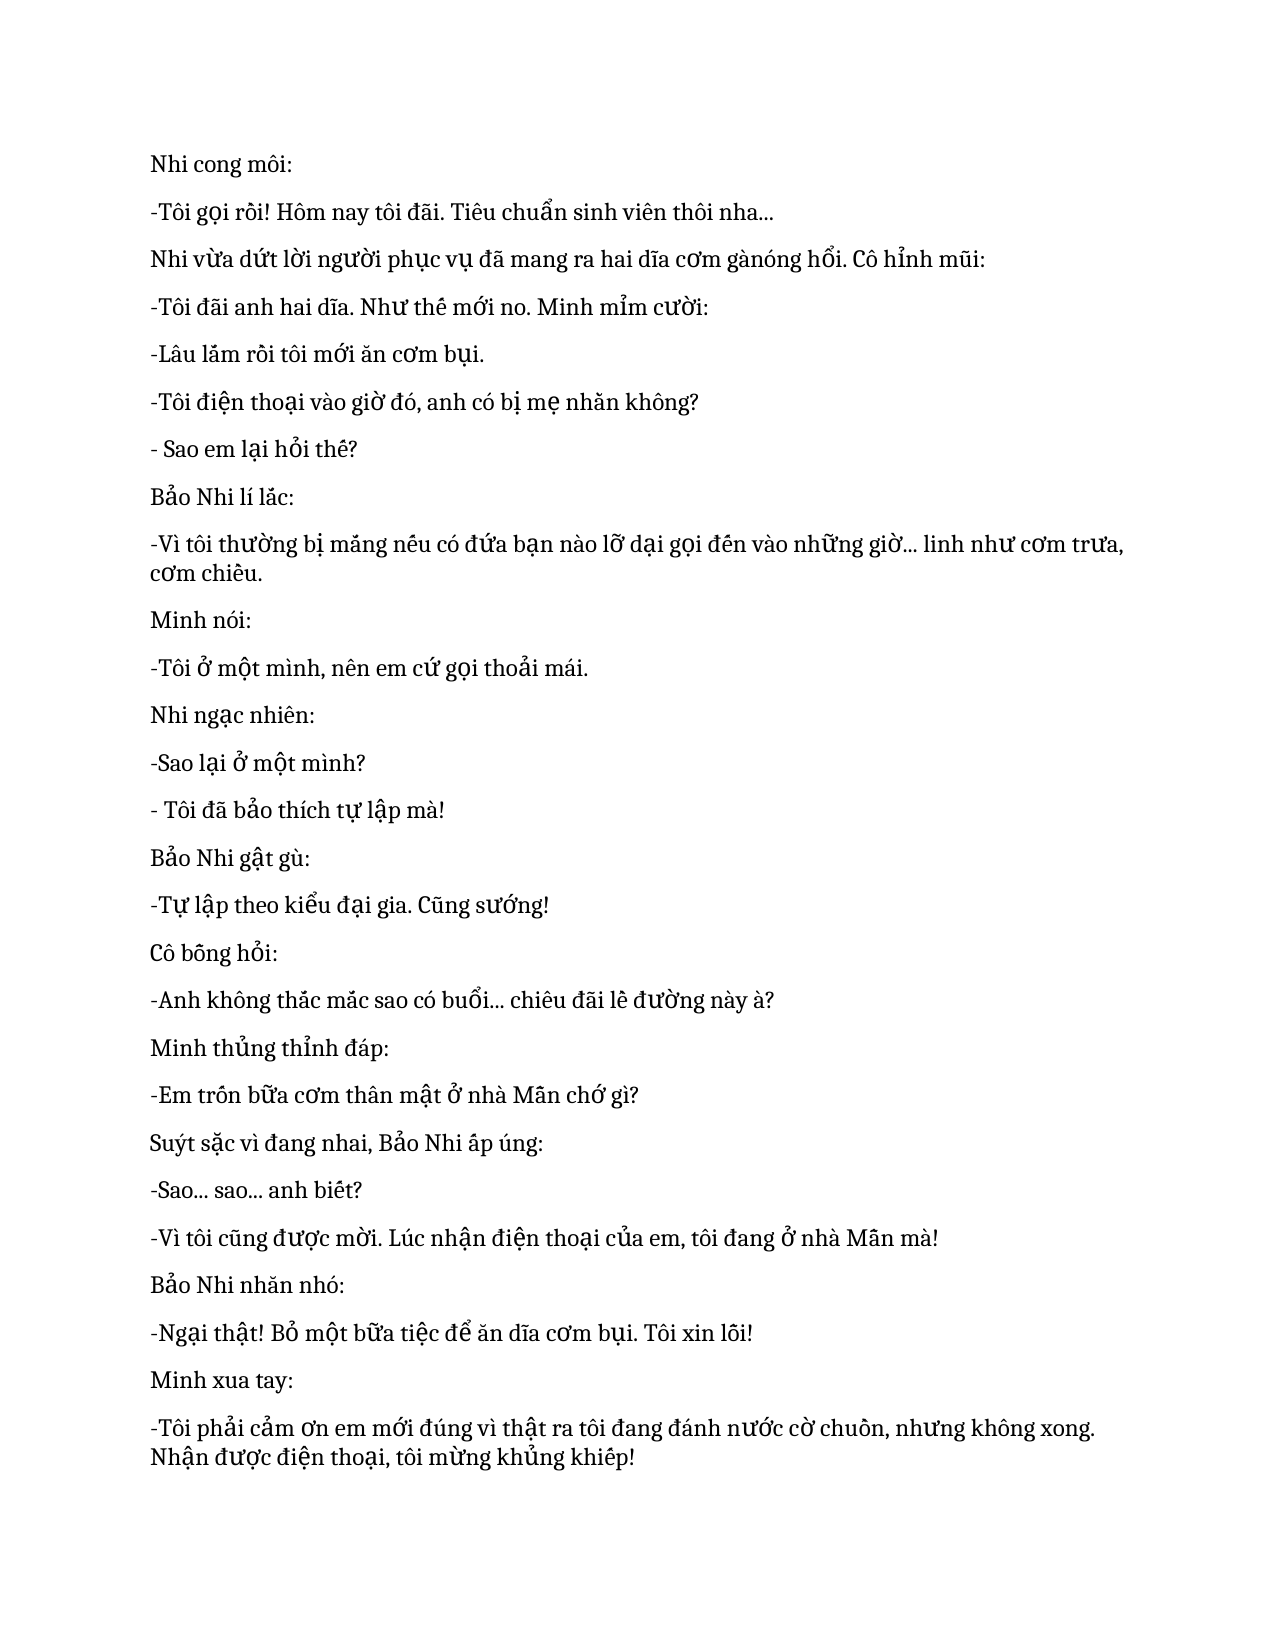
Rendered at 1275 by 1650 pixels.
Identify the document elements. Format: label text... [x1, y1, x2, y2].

text Cô bỗng hỏi: [150, 939, 1125, 967]
text Nhi vừa dứt lời người phục vụ đã mang ra hai dĩa cơm gànóng hổi. Cô hỉnh mũi: [150, 245, 1125, 274]
text Nhi cong môi: [150, 150, 1125, 179]
text -Ngại thật! Bỏ một bữa tiệc để ăn dĩa cơm bụi. Tôi xin lỗi! [150, 1319, 1125, 1347]
text -Tôi ở một mình, nên em cứ gọi thoải mái. [150, 654, 1125, 682]
text Minh thủng thỉnh đáp: [150, 1034, 1125, 1062]
text -Vì tôi cũng được mời. Lúc nhận điện thoại của em, tôi đang ở nhà Mẫn mà! [150, 1224, 1125, 1252]
text -Lâu lắm rồi tôi mới ăn cơm bụi. [150, 340, 1125, 369]
text Bảo Nhi gật gù: [150, 844, 1125, 872]
text -Sao lại ở một mình? [150, 749, 1125, 777]
text -Em trốn bữa cơm thân mật ở nhà Mẫn chớ gì? [150, 1081, 1125, 1110]
text Bảo Nhi lí lắc: [150, 482, 1125, 511]
text -Tôi điện thoại vào giờ đó, anh có bị mẹ nhằn không? [150, 387, 1125, 416]
text Nhi ngạc nhiên: [150, 701, 1125, 730]
text -Tôi đãi anh hai dĩa. Như thế mới no. Minh mỉm cười: [150, 292, 1125, 321]
text Minh xua tay: [150, 1366, 1125, 1395]
text - Sao em lại hỏi thế? [150, 435, 1125, 464]
text Bảo Nhi nhăn nhó: [150, 1271, 1125, 1300]
text Suýt sặc vì đang nhai, Bảo Nhi ấp úng: [150, 1129, 1125, 1157]
text -Tôi phải cảm ơn em mới đúng vì thật ra tôi đang đánh nước cờ chuồn, nhưng không xong. Nhận được điện thoại, tôi mừng khủng khiếp! [150, 1414, 1125, 1471]
text -Anh không thắc mắc sao có buổi... chiêu đãi lề đường này à? [150, 986, 1125, 1015]
text - Tôi đã bảo thích tự lập mà! [150, 796, 1125, 825]
text -Vì tôi thường bị mắng nếu có đứa bạn nào lỡ dại gọi đến vào những giờ... linh như cơm trưa, cơm chiều. [150, 530, 1125, 587]
text -Tôi gọi rồi! Hôm nay tôi đãi. Tiêu chuẩn sinh viên thôi nha... [150, 197, 1125, 226]
text -Sao... sao... anh biết? [150, 1176, 1125, 1205]
text -Tự lập theo kiểu đại gia. Cũng sướng! [150, 891, 1125, 920]
text Minh nói: [150, 606, 1125, 635]
